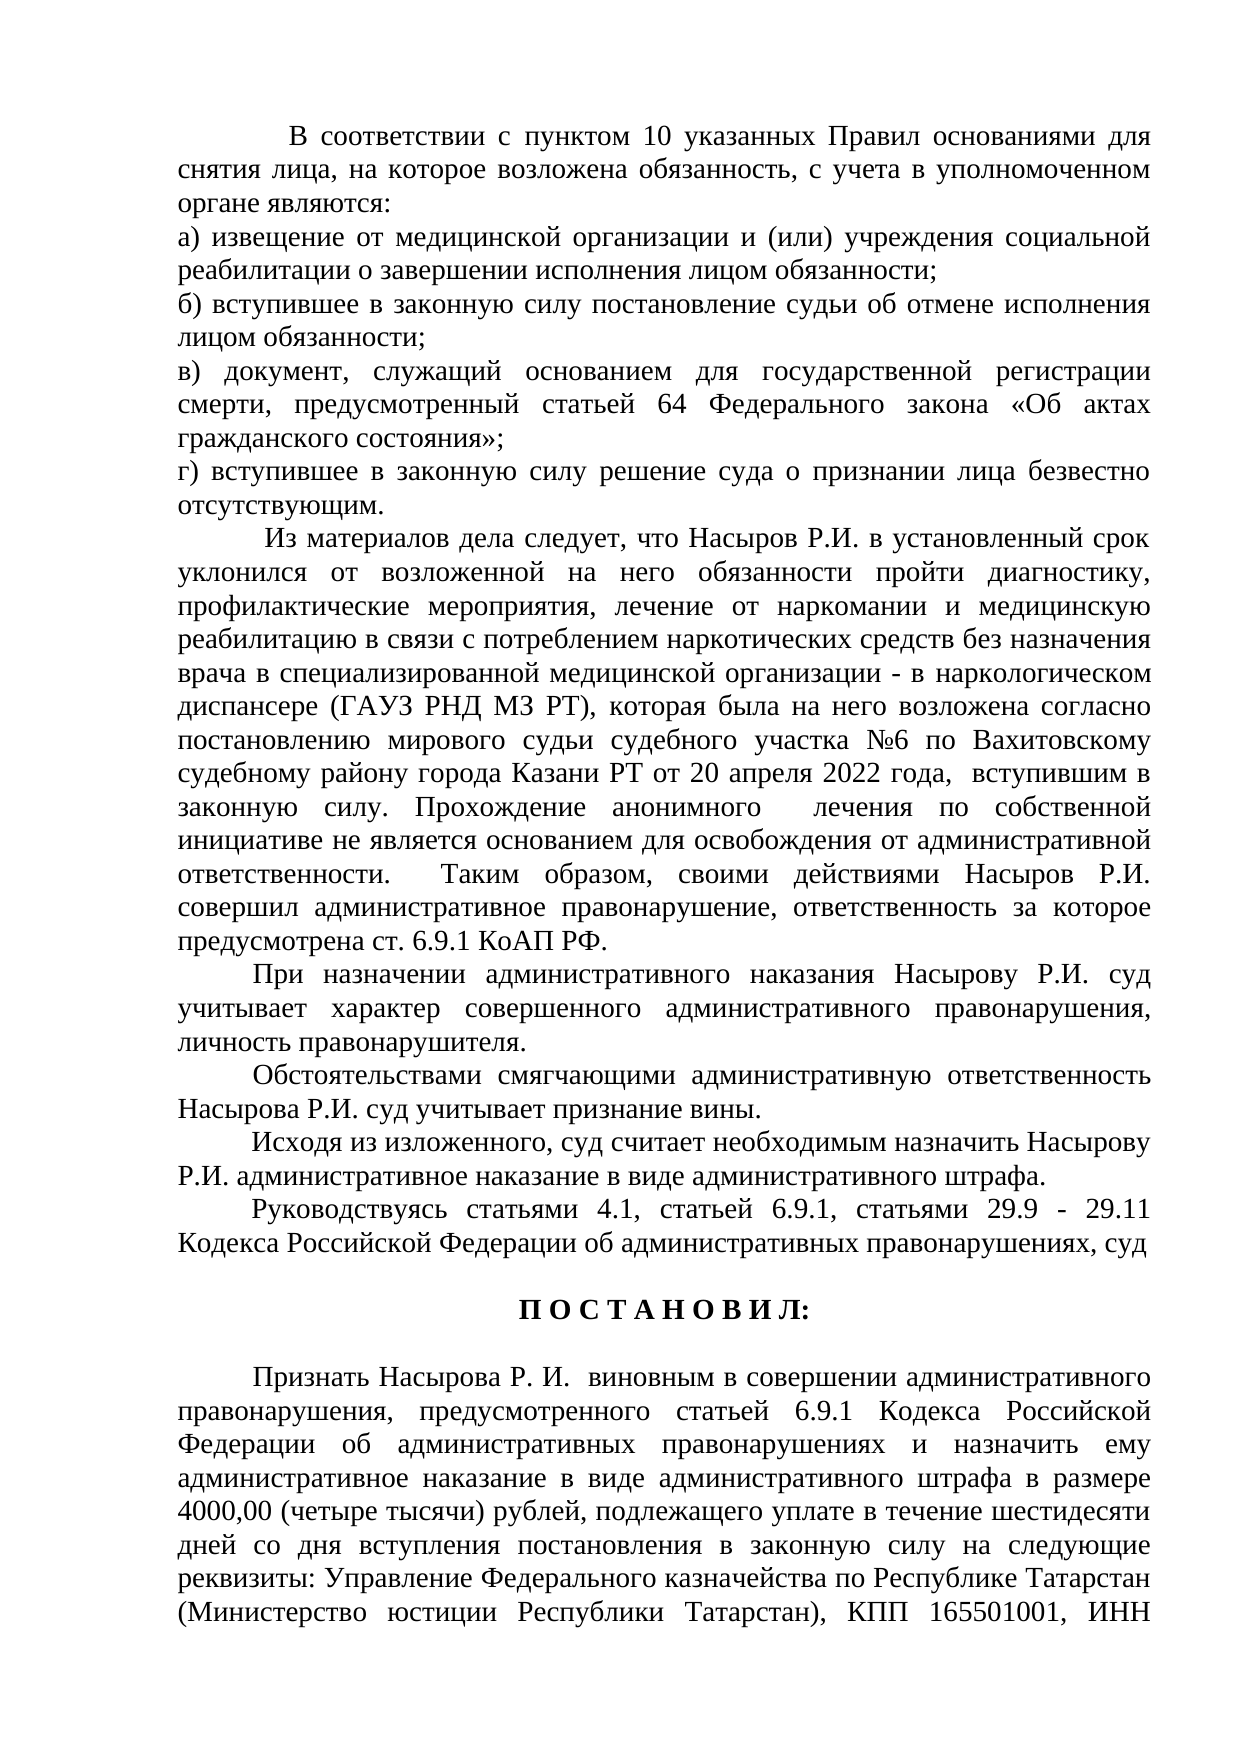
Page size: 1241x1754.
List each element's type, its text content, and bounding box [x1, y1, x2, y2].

text Обстоятельствами смягчающими административную ответственность Насырова Р.И. суд учитывает признание вины. [177, 1057, 1152, 1124]
text В соответствии с пунктом 10 указанных Правил основаниями для снятия лица, на которое возложена обязанность, с учета в уполномоченном органе являются: [177, 118, 1152, 219]
text П О С Т А Н О В И Л: [177, 1292, 1152, 1326]
text б) вступившее в законную силу постановление судьи об отмене исполнения лицом обязанности; [177, 286, 1152, 353]
text Руководствуясь статьями 4.1, статьей 6.9.1, статьями 29.9 - 29.11 Кодекса Российской Федерации об административных правонарушениях, суд [177, 1191, 1152, 1258]
text Из материалов дела следует, что Насыров Р.И. в установленный срок уклонился от возложенной на него обязанности пройти диагностику, профилактические мероприятия, лечение от наркомании и медицинскую реабилитацию в связи с потреблением наркотических средств без назначения врача в специализированной медицинской организации - в наркологическом диспансере (ГАУЗ РНД МЗ РТ), которая была на него возложена согласно постановлению мирового судьи судебного участка №6 по Вахитовскому судебному району города Казани РТ от 20 апреля 2022 года, вступившим в законную силу. Прохождение анонимного лечения по собственной инициативе не является основанием для освобождения от административной ответственности. Таким образом, своими действиями Насыров Р.И. совершил административное правонарушение, ответственность за которое предусмотрена ст. 6.9.1 КоАП РФ. [177, 521, 1152, 957]
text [177, 1359, 1152, 1627]
text При назначении административного наказания Насырову Р.И. суд учитывает характер совершенного административного правонарушения, личность правонарушителя. [177, 957, 1152, 1057]
text в) документ, служащий основанием для государственной регистрации смерти, предусмотренный статьей 64 Федерального закона «Об актах гражданского состояния»; [177, 353, 1152, 453]
text г) вступившее в законную силу решение суда о признании лица безвестно отсутствующим. [177, 453, 1152, 521]
text а) извещение от медицинской организации и (или) учреждения социальной реабилитации о завершении исполнения лицом обязанности; [177, 219, 1152, 286]
text Исходя из изложенного, суд считает необходимым назначить Насырову Р.И. административное наказание в виде административного штрафа. [177, 1124, 1152, 1191]
